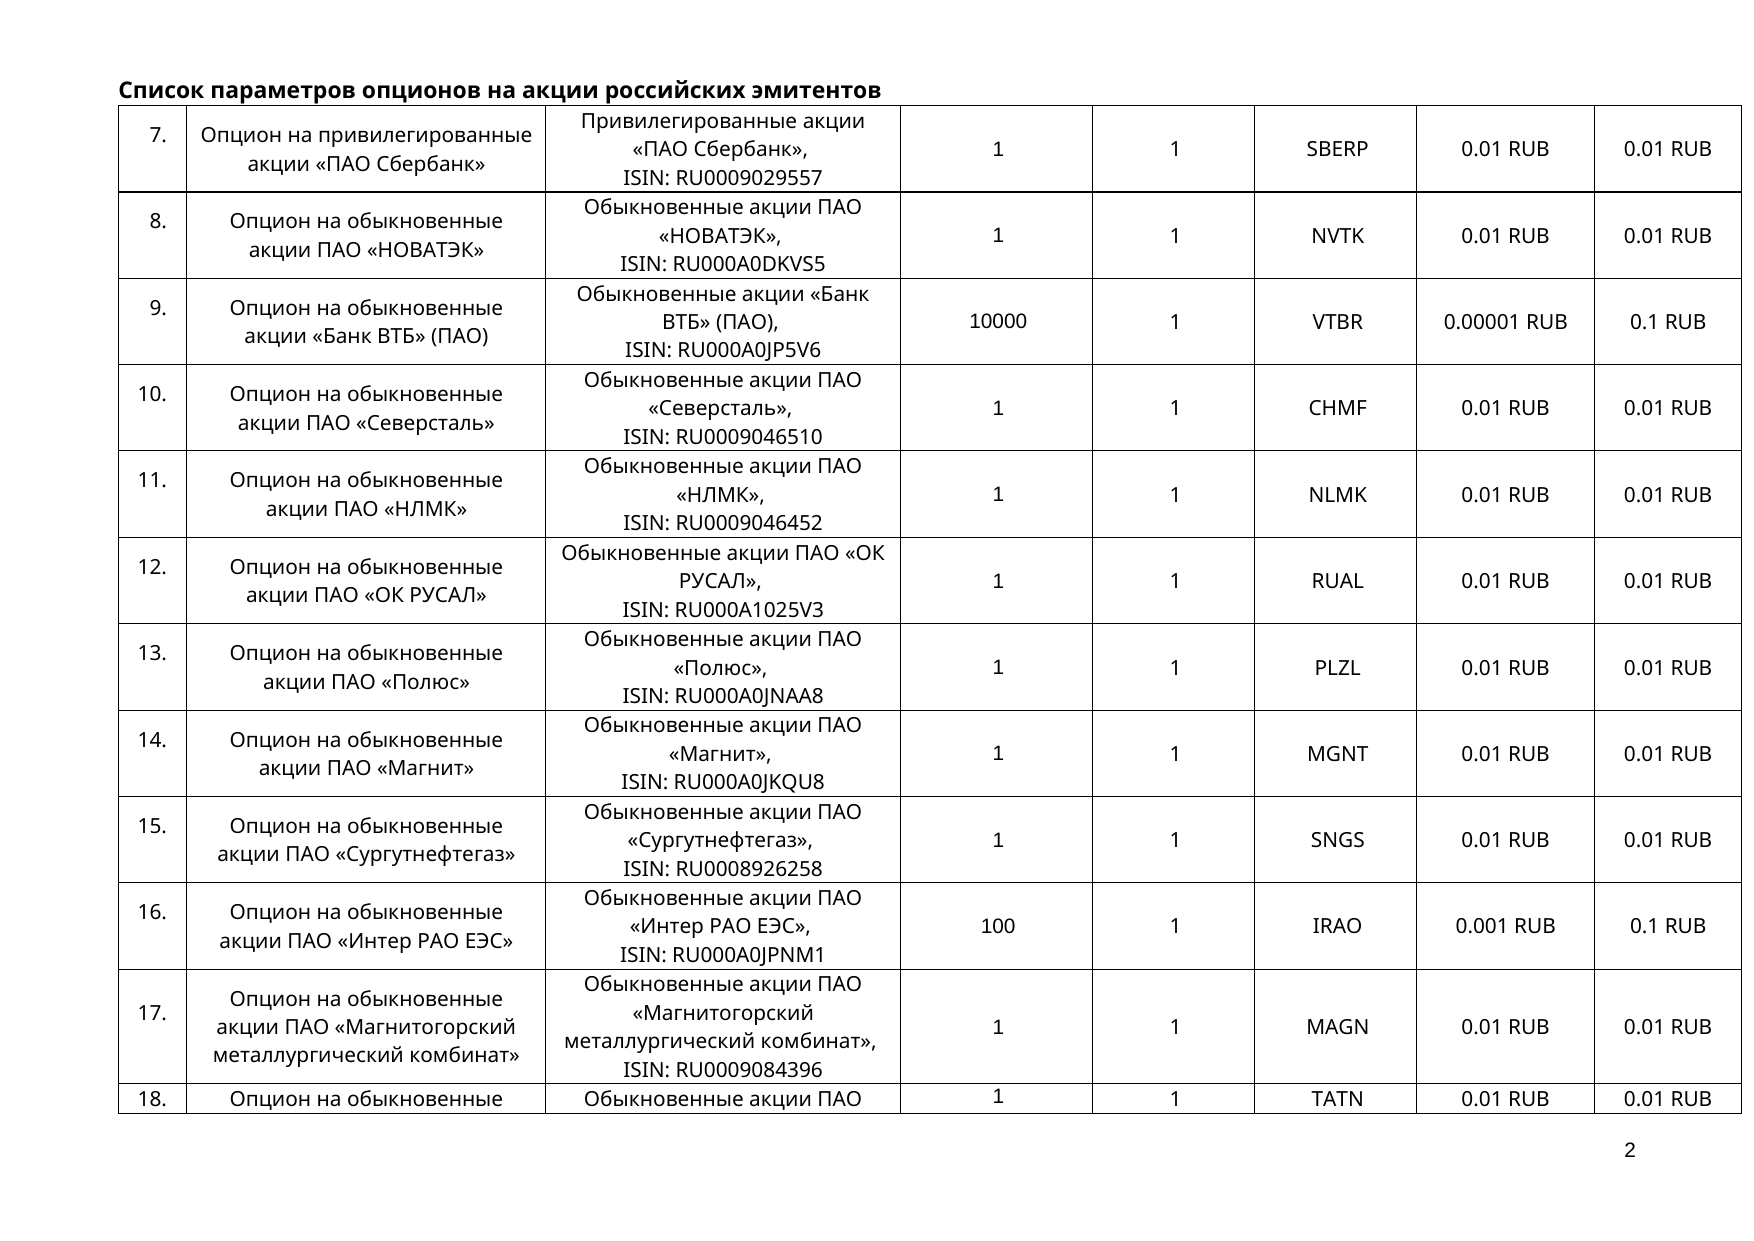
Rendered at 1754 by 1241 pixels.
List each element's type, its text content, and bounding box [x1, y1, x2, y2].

table_cell 0.01 RUB [1595, 106, 1741, 191]
table_cell [119, 711, 186, 796]
table_cell 0.01 RUB [1595, 538, 1741, 623]
table_cell 1 [1093, 624, 1254, 709]
table_cell 0.01 RUB [1417, 451, 1594, 537]
table_cell Обыкновенные акции ПАО «Северсталь», ISIN: RU0009046510 [546, 365, 900, 450]
table_cell 1 [901, 797, 1092, 882]
table_cell 0.001 RUB [1417, 883, 1594, 968]
table_cell CHMF [1255, 365, 1416, 450]
table_cell [119, 624, 186, 709]
table_cell [119, 279, 186, 364]
table_cell 10000 [901, 279, 1092, 364]
table_cell 1 [1093, 711, 1254, 796]
table_cell [119, 193, 186, 278]
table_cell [546, 1084, 900, 1113]
table_cell 1 [1093, 451, 1254, 537]
table_cell Обыкновенные акции ПАО «ОК РУСАЛ», ISIN: RU000A1025V3 [546, 538, 900, 623]
table_cell Обыкновенные акции ПАО «Полюс», ISIN: RU000A0JNAA8 [546, 624, 900, 709]
table_cell Опцион на обыкновенные акции ПАО «НЛМК» [187, 451, 545, 537]
table_cell 0.00001 RUB [1417, 279, 1594, 364]
table_cell Обыкновенные акции ПАО «Сургутнефтегаз», ISIN: RU0008926258 [546, 797, 900, 882]
table_cell 0.01 RUB [1595, 1084, 1741, 1113]
table_cell 0.01 RUB [1595, 970, 1741, 1083]
table_cell 0.01 RUB [1417, 624, 1594, 709]
table_cell 1 [901, 1084, 1092, 1113]
table_cell 1 [901, 711, 1092, 796]
table_cell 0.01 RUB [1417, 538, 1594, 623]
table_cell Обыкновенные акции ПАО «Интер РАО ЕЭС», ISIN: RU000A0JPNM1 [546, 883, 900, 968]
table_cell 1 [1093, 106, 1254, 191]
table_cell PLZL [1255, 624, 1416, 709]
table_cell 0.01 RUB [1595, 451, 1741, 537]
table_cell 1 [1093, 883, 1254, 968]
table_cell 100 [901, 883, 1092, 968]
table_cell 1 [1093, 797, 1254, 882]
table_cell 0.01 RUB [1417, 106, 1594, 191]
table_cell 1 [1093, 970, 1254, 1083]
table_cell Опцион на обыкновенные акции ПАО «Магнитогорский металлургический комбинат» [187, 970, 545, 1083]
table_cell Опцион на обыкновенные акции ПАО «Северсталь» [187, 365, 545, 450]
table_cell 1 [1093, 538, 1254, 623]
table_cell TATN [1255, 1084, 1416, 1113]
table_cell 1 [901, 193, 1092, 278]
table_cell 0.01 RUB [1417, 365, 1594, 450]
table_cell 0.01 RUB [1595, 624, 1741, 709]
table_cell Обыкновенные акции ПАО «Магнитогорский металлургический комбинат», ISIN: RU0009084396 [546, 970, 900, 1083]
table_cell 1 [1093, 193, 1254, 278]
table_cell [119, 451, 186, 537]
table_cell [119, 970, 186, 1083]
table_cell [119, 365, 186, 450]
table_cell SBERP [1255, 106, 1416, 191]
table_cell Опцион на обыкновенные акции ПАО «ОК РУСАЛ» [187, 538, 545, 623]
table_cell Обыкновенные акции ПАО «НОВАТЭК», ISIN: RU000A0DKVS5 [546, 193, 900, 278]
table_cell RUAL [1255, 538, 1416, 623]
table_cell [119, 1084, 186, 1113]
table_cell IRAO [1255, 883, 1416, 968]
table_cell Обыкновенные акции ПАО «НЛМК», ISIN: RU0009046452 [546, 451, 900, 537]
table_cell 1 [1093, 365, 1254, 450]
table_cell NVTK [1255, 193, 1416, 278]
table_cell 1 [901, 624, 1092, 709]
table_cell Опцион на привилегированные акции «ПАО Сбербанк» [187, 106, 545, 191]
table_cell 0.1 RUB [1595, 279, 1741, 364]
table_cell [119, 538, 186, 623]
table_cell Опцион на обыкновенные акции «Банк ВТБ» (ПАО) [187, 279, 545, 364]
table_cell 1 [901, 538, 1092, 623]
table_cell 1 [1093, 1084, 1254, 1113]
table_cell NLMK [1255, 451, 1416, 537]
table_cell 0.01 RUB [1417, 711, 1594, 796]
table_cell 0.01 RUB [1595, 365, 1741, 450]
table_cell 0.01 RUB [1595, 797, 1741, 882]
table_cell Опцион на обыкновенные акции ПАО «Сургутнефтегаз» [187, 797, 545, 882]
table_cell VTBR [1255, 279, 1416, 364]
table_cell Привилегированные акции «ПАО Сбербанк», ISIN: RU0009029557 [546, 106, 900, 191]
table_cell 0.01 RUB [1417, 193, 1594, 278]
table_cell Опцион на обыкновенные акции ПАО «Магнит» [187, 711, 545, 796]
table_cell MGNT [1255, 711, 1416, 796]
table_cell [119, 797, 186, 882]
table_cell 0.01 RUB [1417, 970, 1594, 1083]
table_cell [119, 883, 186, 968]
table_cell 0.01 RUB [1595, 193, 1741, 278]
table_cell [119, 106, 186, 191]
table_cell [187, 1084, 545, 1113]
table_cell 1 [901, 365, 1092, 450]
table_cell MAGN [1255, 970, 1416, 1083]
table_cell Обыкновенные акции «Банк ВТБ» (ПАО), ISIN: RU000A0JP5V6 [546, 279, 900, 364]
table_cell 0.01 RUB [1417, 797, 1594, 882]
table_cell 1 [901, 451, 1092, 537]
table_cell Обыкновенные акции ПАО «Магнит», ISIN: RU000A0JKQU8 [546, 711, 900, 796]
table_cell 0.1 RUB [1595, 883, 1741, 968]
table_cell 1 [901, 106, 1092, 191]
table_cell 0.01 RUB [1595, 711, 1741, 796]
table_cell 0.01 RUB [1417, 1084, 1594, 1113]
table_cell 1 [901, 970, 1092, 1083]
table_cell SNGS [1255, 797, 1416, 882]
table_cell 1 [1093, 279, 1254, 364]
table_cell Опцион на обыкновенные акции ПАО «НОВАТЭК» [187, 193, 545, 278]
table_cell Опцион на обыкновенные акции ПАО «Интер РАО ЕЭС» [187, 883, 545, 968]
table_cell Опцион на обыкновенные акции ПАО «Полюс» [187, 624, 545, 709]
